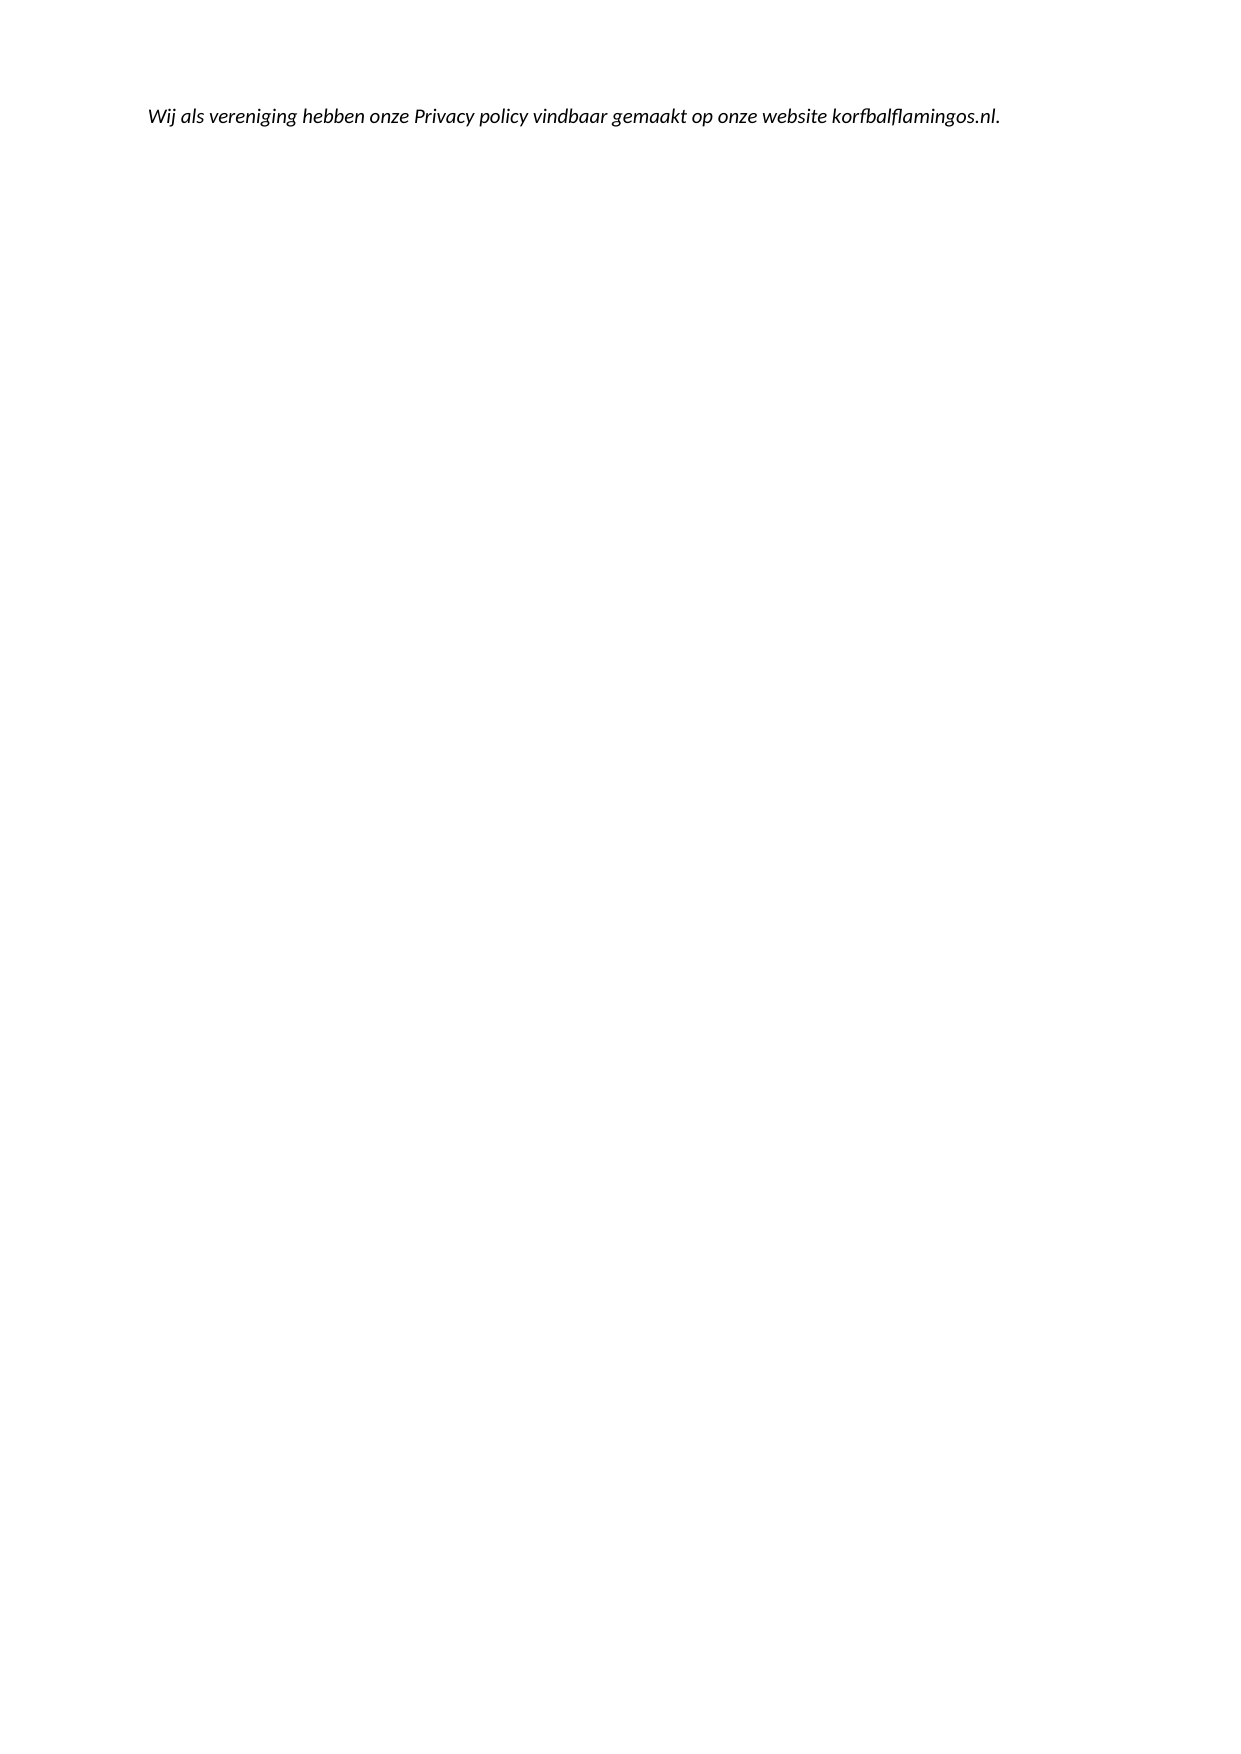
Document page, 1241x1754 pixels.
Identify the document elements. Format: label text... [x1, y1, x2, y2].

text Wij als vereniging hebben onze Privacy policy vindbaar gemaakt op onze website korfbalflamingos.nl. [148, 103, 1152, 129]
